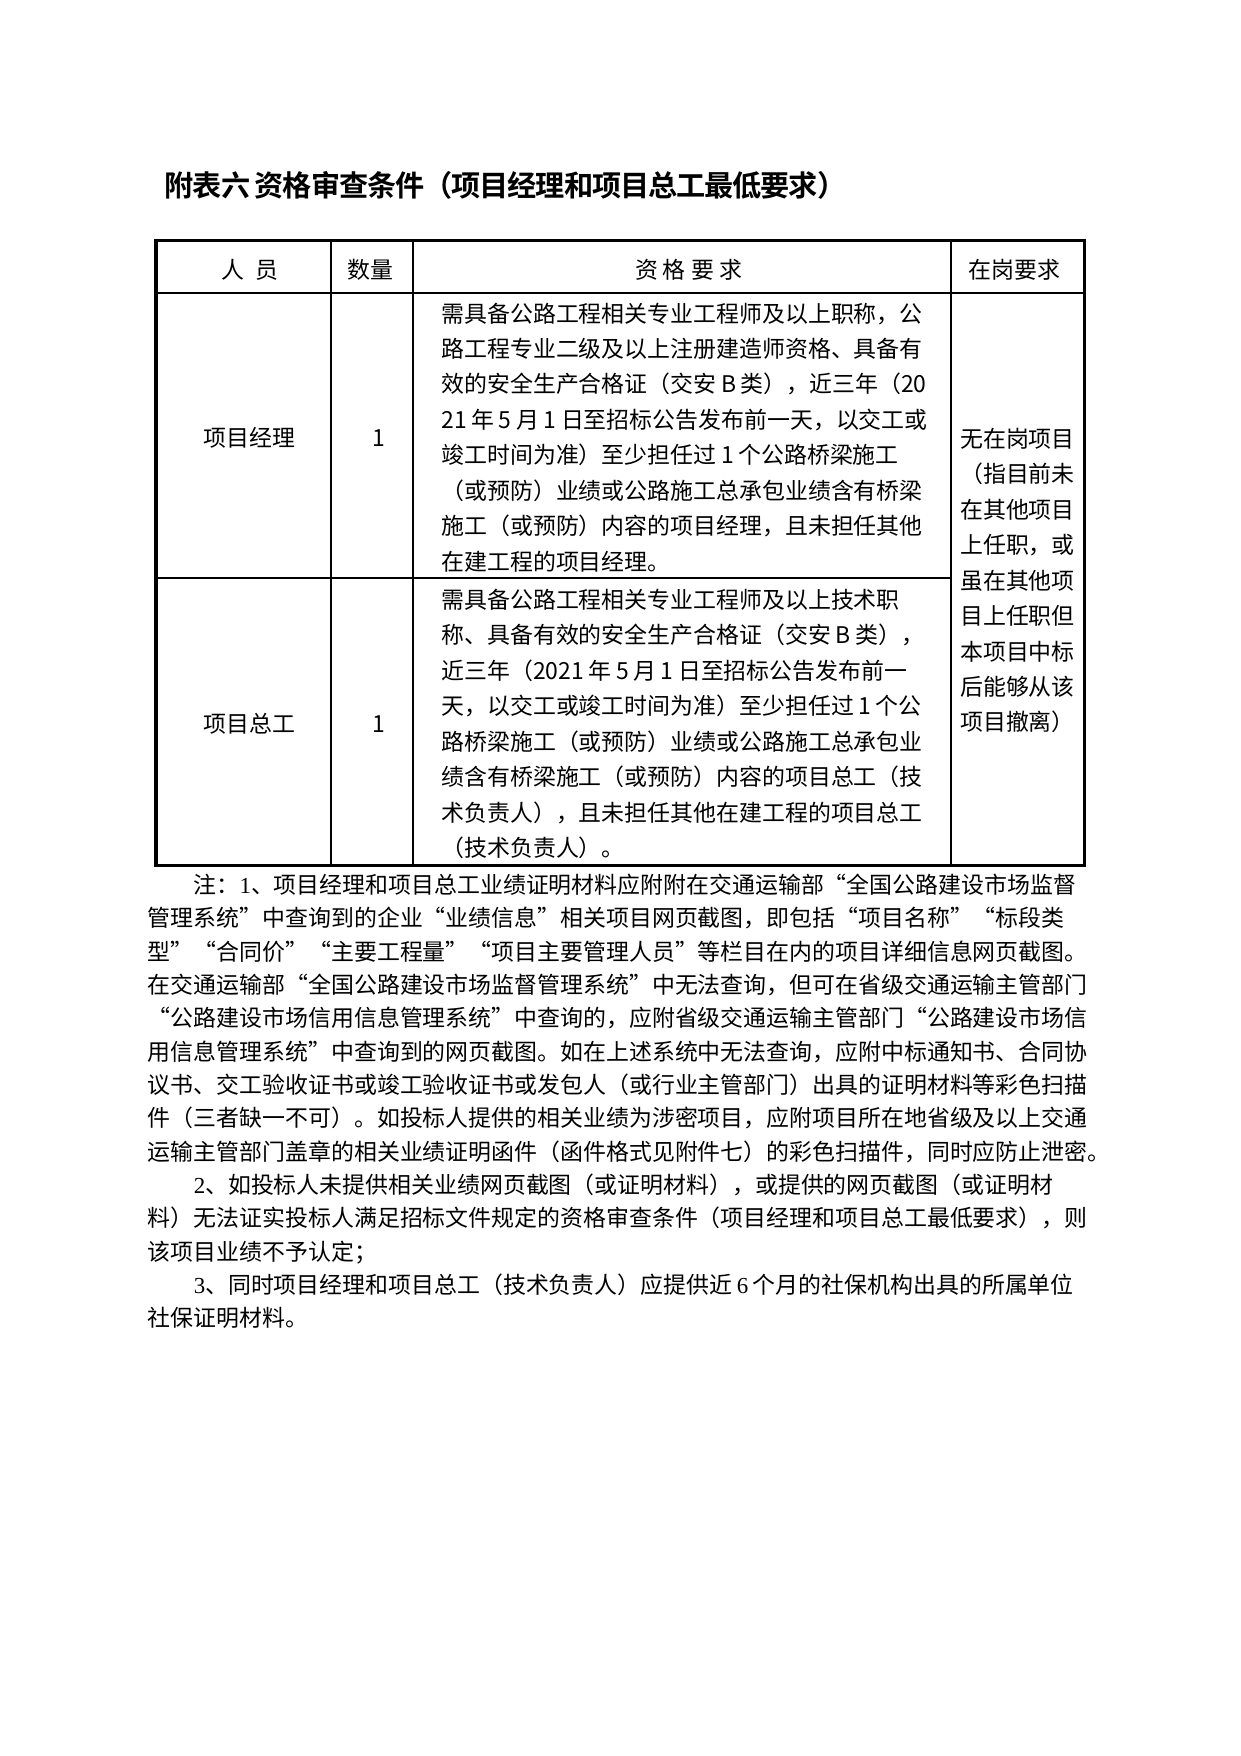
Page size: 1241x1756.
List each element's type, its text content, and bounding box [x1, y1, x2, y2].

table_cell 1 [332, 579, 412, 863]
table_cell 项目总工 [158, 579, 330, 863]
table_cell 无在岗项目（指目前未在其他项目上任职，或虽在其他项目上任职但本项目中标后能够从该项目撤离） [952, 294, 1083, 863]
table_cell 项目经理 [158, 294, 330, 577]
text 2、如投标人未提供相关业绩网页截图（或证明材料），或提供的网页截图（或证明材料）无法证实投标人满足招标文件规定的资格审查条件（项目经理和项目总工最低要求），则该项目业绩不予认定； [148, 1167, 1092, 1267]
table_header 资 格 要 求 [414, 242, 950, 292]
table_header 人 员 [158, 242, 330, 292]
text 注：1、项目经理和项目总工业绩证明材料应附附在交通运输部“全国公路建设市场监督管理系统”中查询到的企业“业绩信息”相关项目网页截图，即包括“项目名称”“标段类型”“合同价”“主要工程量”“项目主要管理人员”等栏目在内的项目详细信息网页截图。在交通运输部“全国公路建设市场监督管理系统”中无法查询，但可在省级交通运输主管部门“公路建设市场信用信息管理系统”中查询的，应附省级交通运输主管部门“公路建设市场信用信息管理系统”中查询到的网页截图。如在上述系统中无法查询，应附中标通知书、合同协议书、交工验收证书或竣工验收证书或发包人（或行业主管部门）出具的证明材料等彩色扫描件（三者缺一不可）。如投标人提供的相关业绩为涉密项目，应附项目所在地省级及以上交通运输主管部门盖章的相关业绩证明函件（函件格式见附件七）的彩色扫描件，同时应防止泄密。 [148, 867, 1092, 1167]
table_cell 需具备公路工程相关专业工程师及以上技术职称、具备有效的安全生产合格证（交安B类），近三年（2021年5月1日至招标公告发布前一天，以交工或竣工时间为准）至少担任过1个公路桥梁施工（或预防）业绩或公路施工总承包业绩含有桥梁施工（或预防）内容的项目总工（技术负责人），且未担任其他在建工程的项目总工（技术负责人）。 [414, 579, 950, 863]
table_cell 需具备公路工程相关专业工程师及以上职称，公路工程专业二级及以上注册建造师资格、具备有效的安全生产合格证（交安B类），近三年（2021年5月1日至招标公告发布前一天，以交工或竣工时间为准）至少担任过1个公路桥梁施工（或预防）业绩或公路施工总承包业绩含有桥梁施工（或预防）内容的项目经理，且未担任其他在建工程的项目经理。 [414, 294, 950, 577]
table_cell 1 [332, 294, 412, 577]
table_header 在岗要求 [952, 242, 1083, 292]
subtitle 附表六 资格审查条件（项目经理和项目总工最低要求） [164, 162, 1088, 205]
table_header 数量 [332, 242, 412, 292]
text 3、同时项目经理和项目总工（技术负责人）应提供近6个月的社保机构出具的所属单位社保证明材料。 [148, 1267, 1092, 1333]
